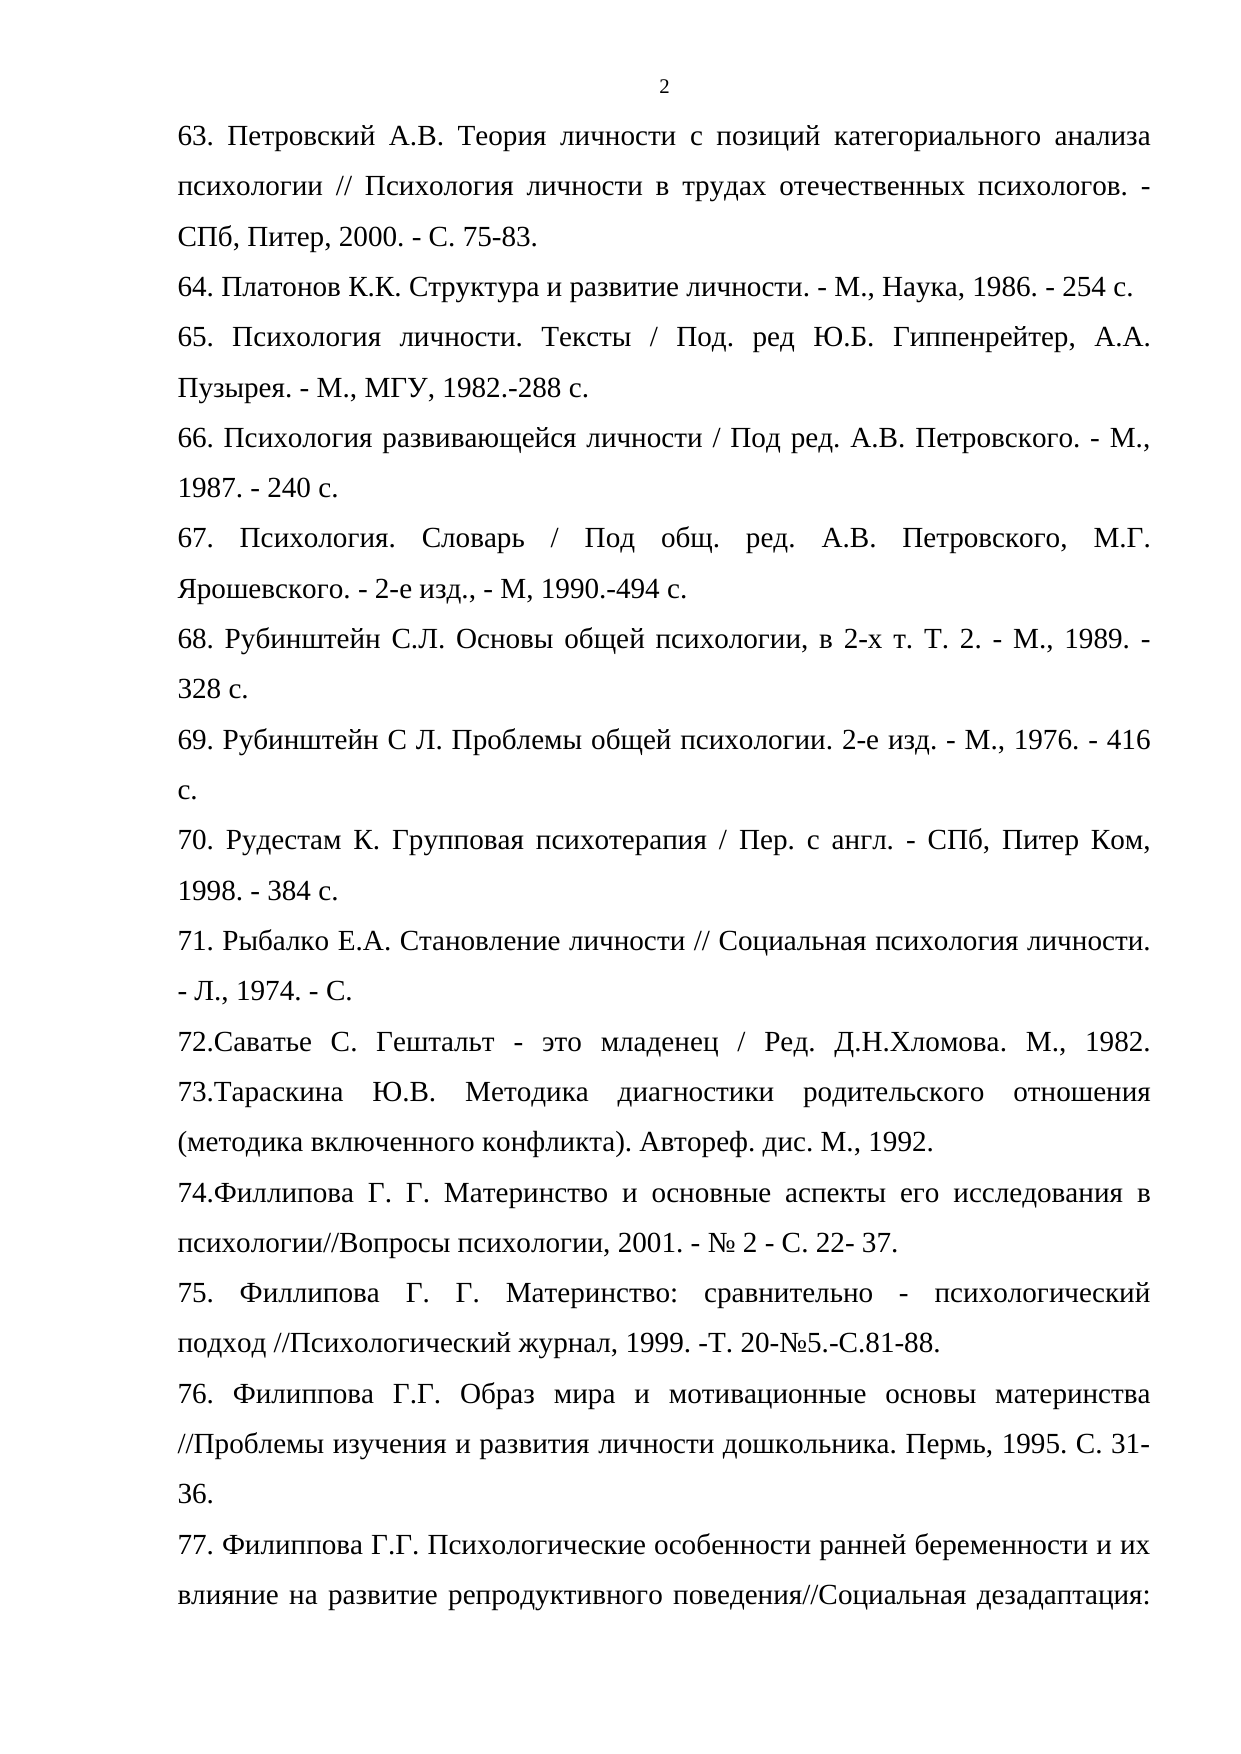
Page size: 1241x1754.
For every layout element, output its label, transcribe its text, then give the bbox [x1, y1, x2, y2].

text 76. Филиппова Г.Г. Образ мира и мотивационные основы материнства //Проблемы изучения и развития личности дошкольника. Пермь, 1995. С. 31-36. [177, 1376, 1152, 1510]
text 65. Психология личности. Тексты / Под. ред Ю.Б. Гиппенрейтер, А.А. Пузырея. - М., МГУ, 1982.-288 с. [177, 319, 1152, 403]
text 72.Саватье С. Гештальт - это младенец / Ред. Д.Н.Хломова. М., 1982. 73.Тараскина Ю.В. Методика диагностики родительского отношения (методика включенного конфликта). Автореф. дис. М., 1992. [177, 1024, 1152, 1158]
text 69. Рубинштейн С Л. Проблемы общей психологии. 2-е изд. - М., 1976. - 416 с. [177, 722, 1152, 806]
text 66. Психология развивающейся личности / Под ред. А.В. Петровского. - М., 1987. - 240 с. [177, 420, 1152, 504]
text 75. Филлипова Г. Г. Материнство: сравнительно - психологический подход //Психологический журнал, 1999. -Т. 20-№5.-С.81-88. [177, 1275, 1152, 1359]
text 63. Петровский А.В. Теория личности с позиций категориального анализа психологии // Психология личности в трудах отечественных психологов. - СПб, Питер, 2000. - С. 75-83. [177, 118, 1152, 252]
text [177, 1527, 1152, 1611]
text 64. Платонов К.К. Структура и развитие личности. - М., Наука, 1986. - 254 с. [177, 269, 1152, 303]
text 68. Рубинштейн С.Л. Основы общей психологии, в 2-х т. Т. 2. - М., 1989. - 328 с. [177, 621, 1152, 705]
text 74.Филлипова Г. Г. Материнство и основные аспекты его исследования в психологии//Вопросы психологии, 2001. - № 2 - С. 22- 37. [177, 1175, 1152, 1258]
text 70. Рудестам К. Групповая психотерапия / Пер. с англ. - СПб, Питер Ком, 1998. - 384 с. [177, 822, 1152, 906]
text 67. Психология. Словарь / Под общ. ред. А.В. Петровского, М.Г. Ярошевского. - 2-е изд., - М, 1990.-494 с. [177, 521, 1152, 604]
text 71. Рыбалко Е.А. Становление личности // Социальная психология личности. - Л., 1974. - С. [177, 923, 1152, 1007]
